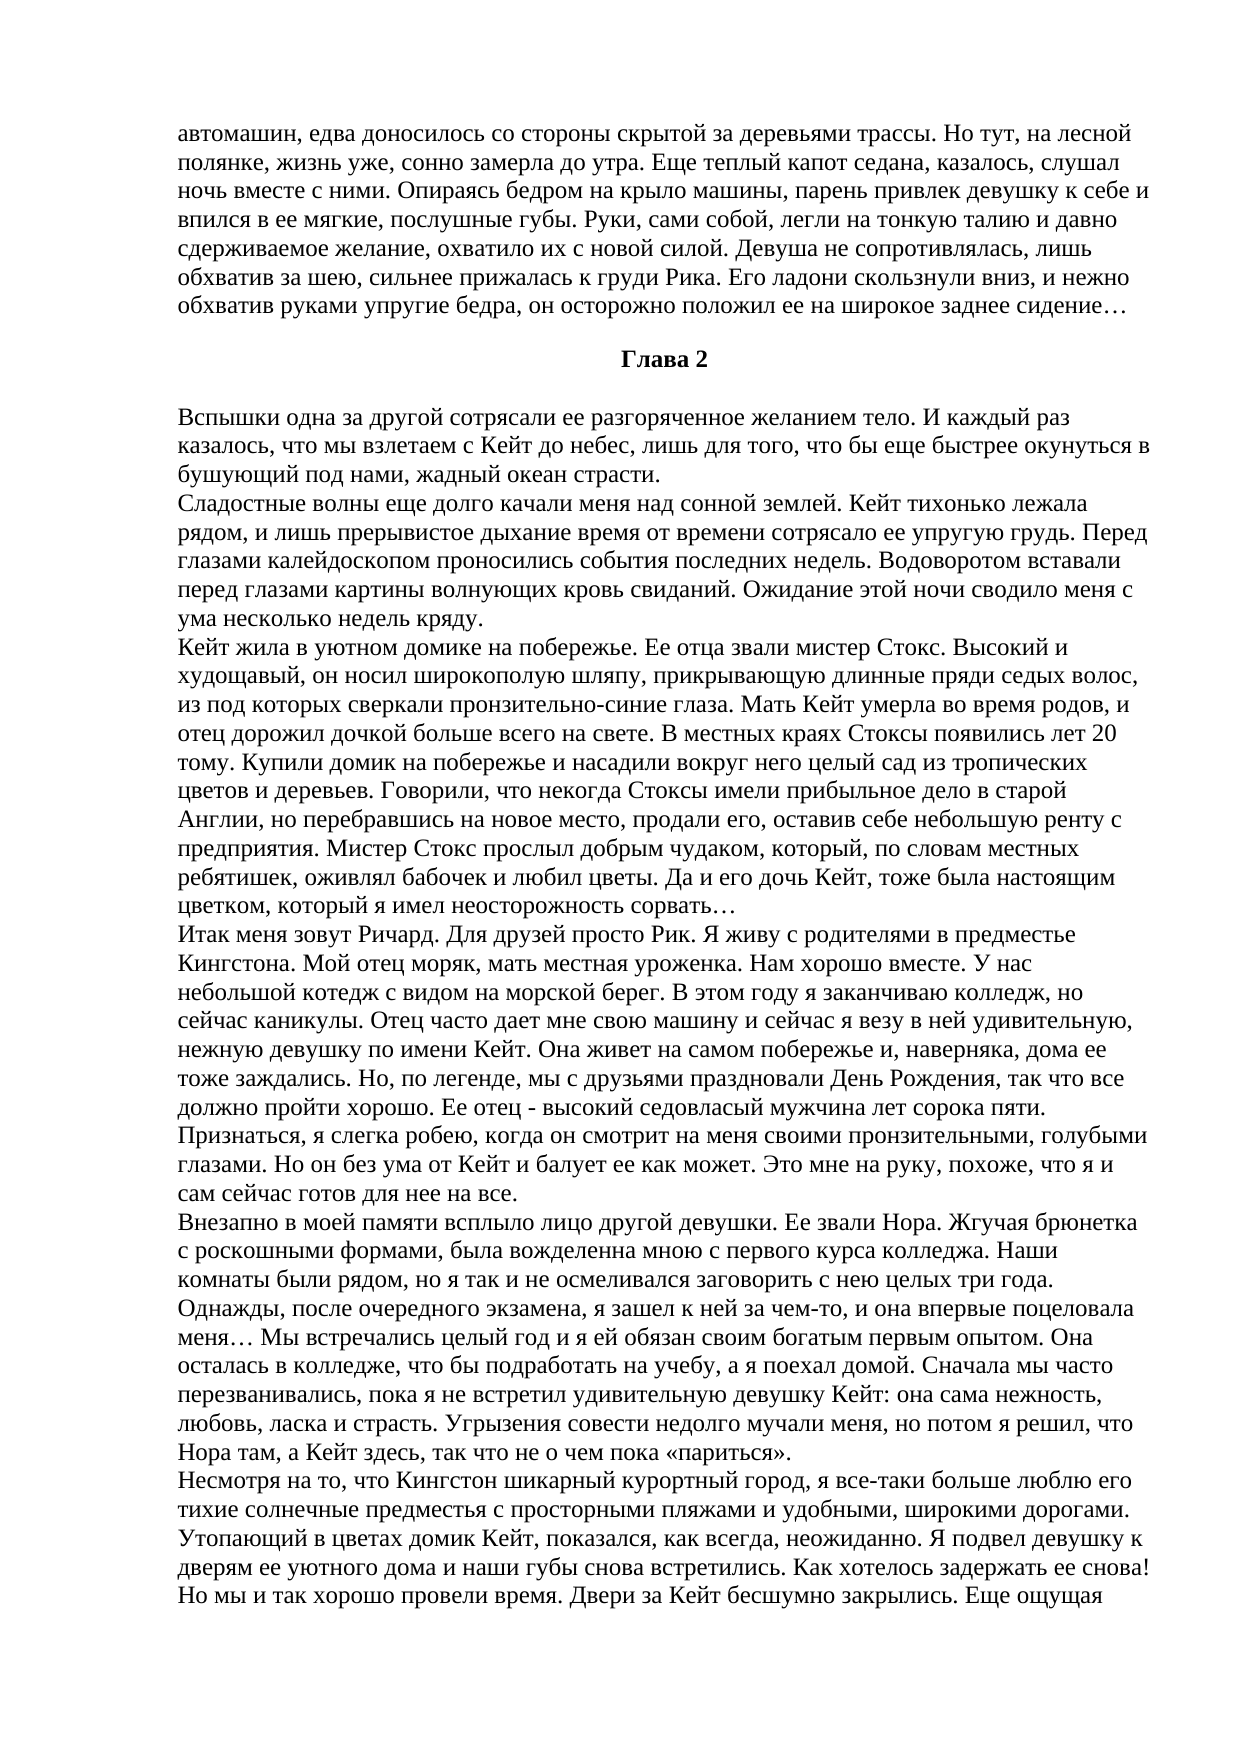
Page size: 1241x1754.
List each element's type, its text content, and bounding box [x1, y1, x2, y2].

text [177, 118, 1152, 319]
text Глава 2 [177, 344, 1152, 373]
